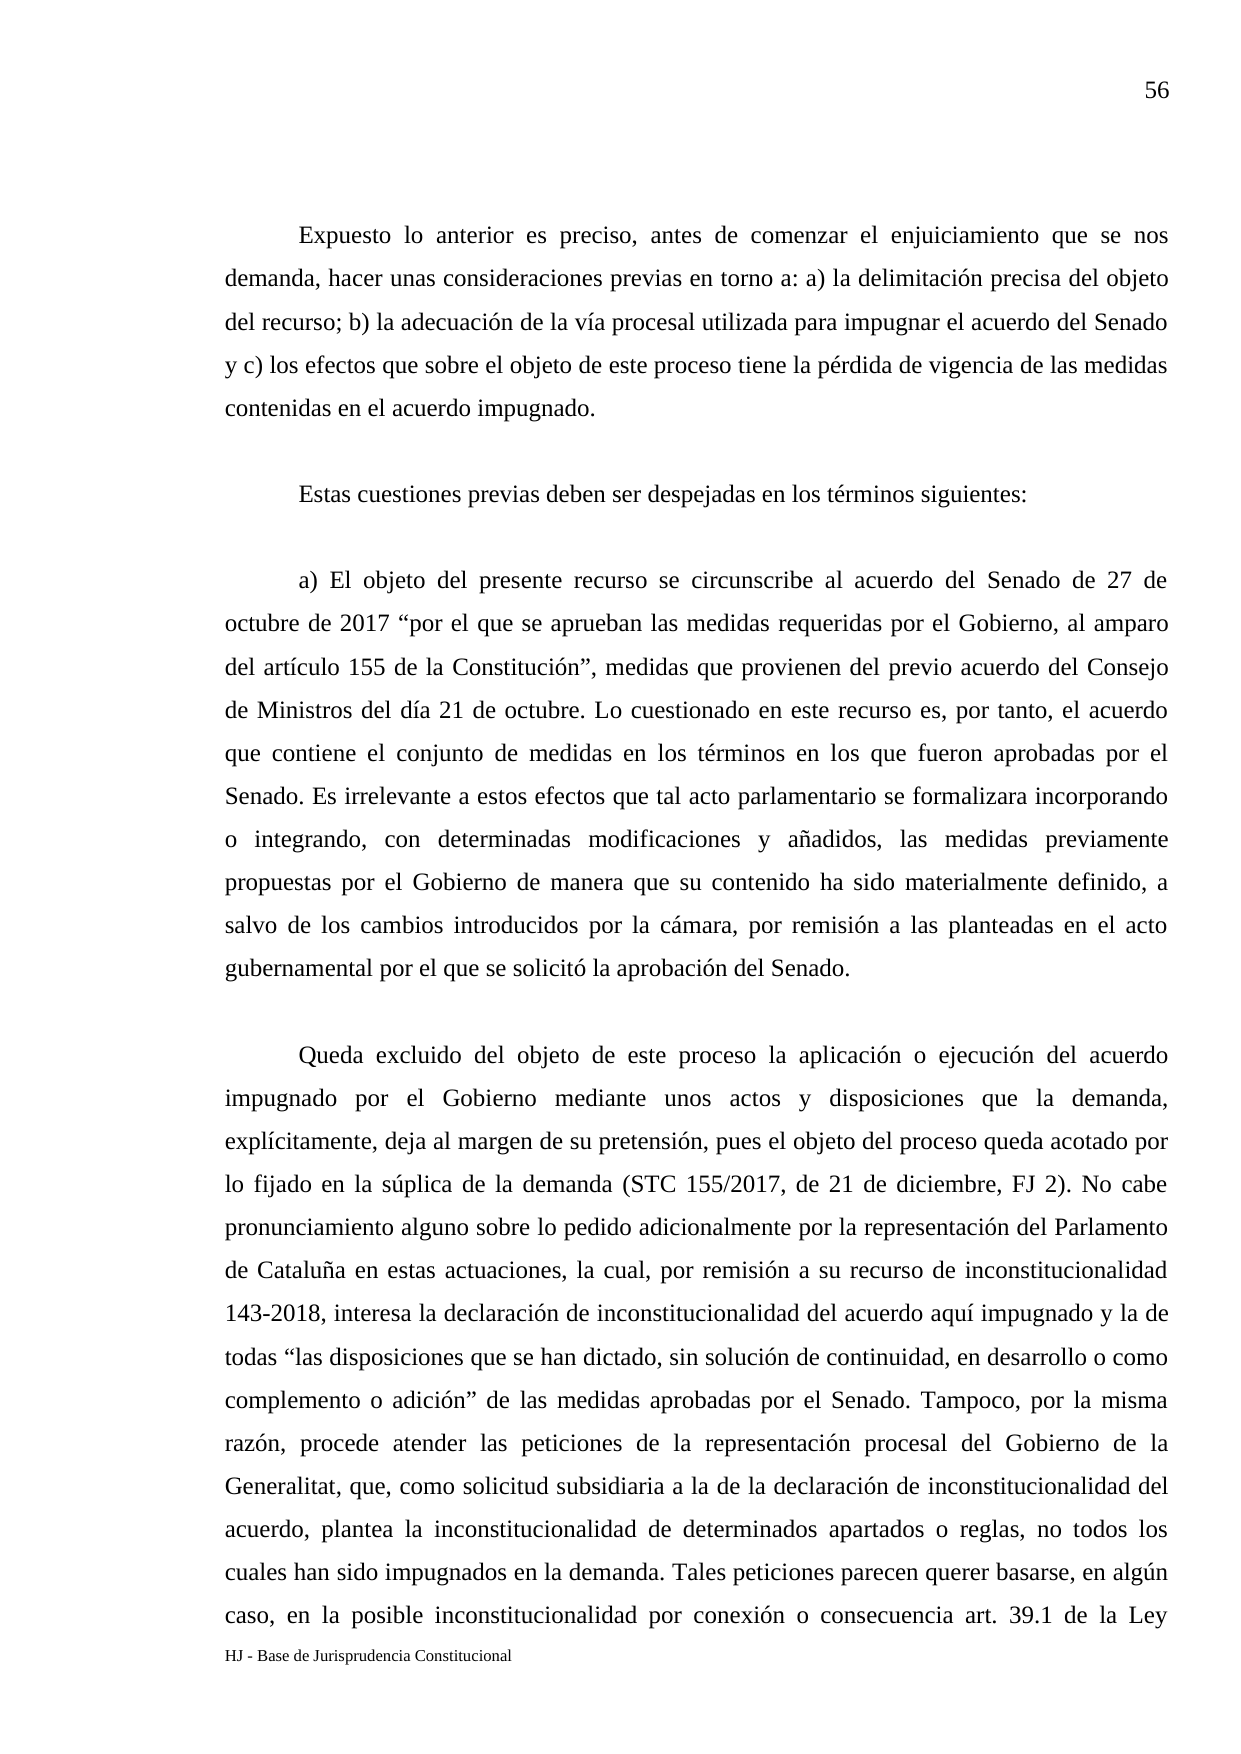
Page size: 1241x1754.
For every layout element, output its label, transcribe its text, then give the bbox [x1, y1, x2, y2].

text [224, 1040, 1169, 1629]
text Estas cuestiones previas deben ser despejadas en los términos siguientes: [224, 479, 1169, 508]
text a) El objeto del presente recurso se circunscribe al acuerdo del Senado de 27 de octubre de 2017 “por el que se aprueban las medidas requeridas por el Gobierno, al amparo del artículo 155 de la Constitución”, medidas que provienen del previo acuerdo del Consejo de Ministros del día 21 de octubre. Lo cuestionado en este recurso es, por tanto, el acuerdo que contiene el conjunto de medidas en los términos en los que fueron aprobadas por el Senado. Es irrelevante a estos efectos que tal acto parlamentario se formalizara incorporando o integrando, con determinadas modificaciones y añadidos, las medidas previamente propuestas por el Gobierno de manera que su contenido ha sido materialmente definido, a salvo de los cambios introducidos por la cámara, por remisión a las planteadas en el acto gubernamental por el que se solicitó la aprobación del Senado. [224, 565, 1169, 982]
text Expuesto lo anterior es preciso, antes de comenzar el enjuiciamiento que se nos demanda, hacer unas consideraciones previas en torno a: a) la delimitación precisa del objeto del recurso; b) la adecuación de la vía procesal utilizada para impugnar el acuerdo del Senado y c) los efectos que sobre el objeto de este proceso tiene la pérdida de vigencia de las medidas contenidas en el acuerdo impugnado. [224, 220, 1169, 422]
